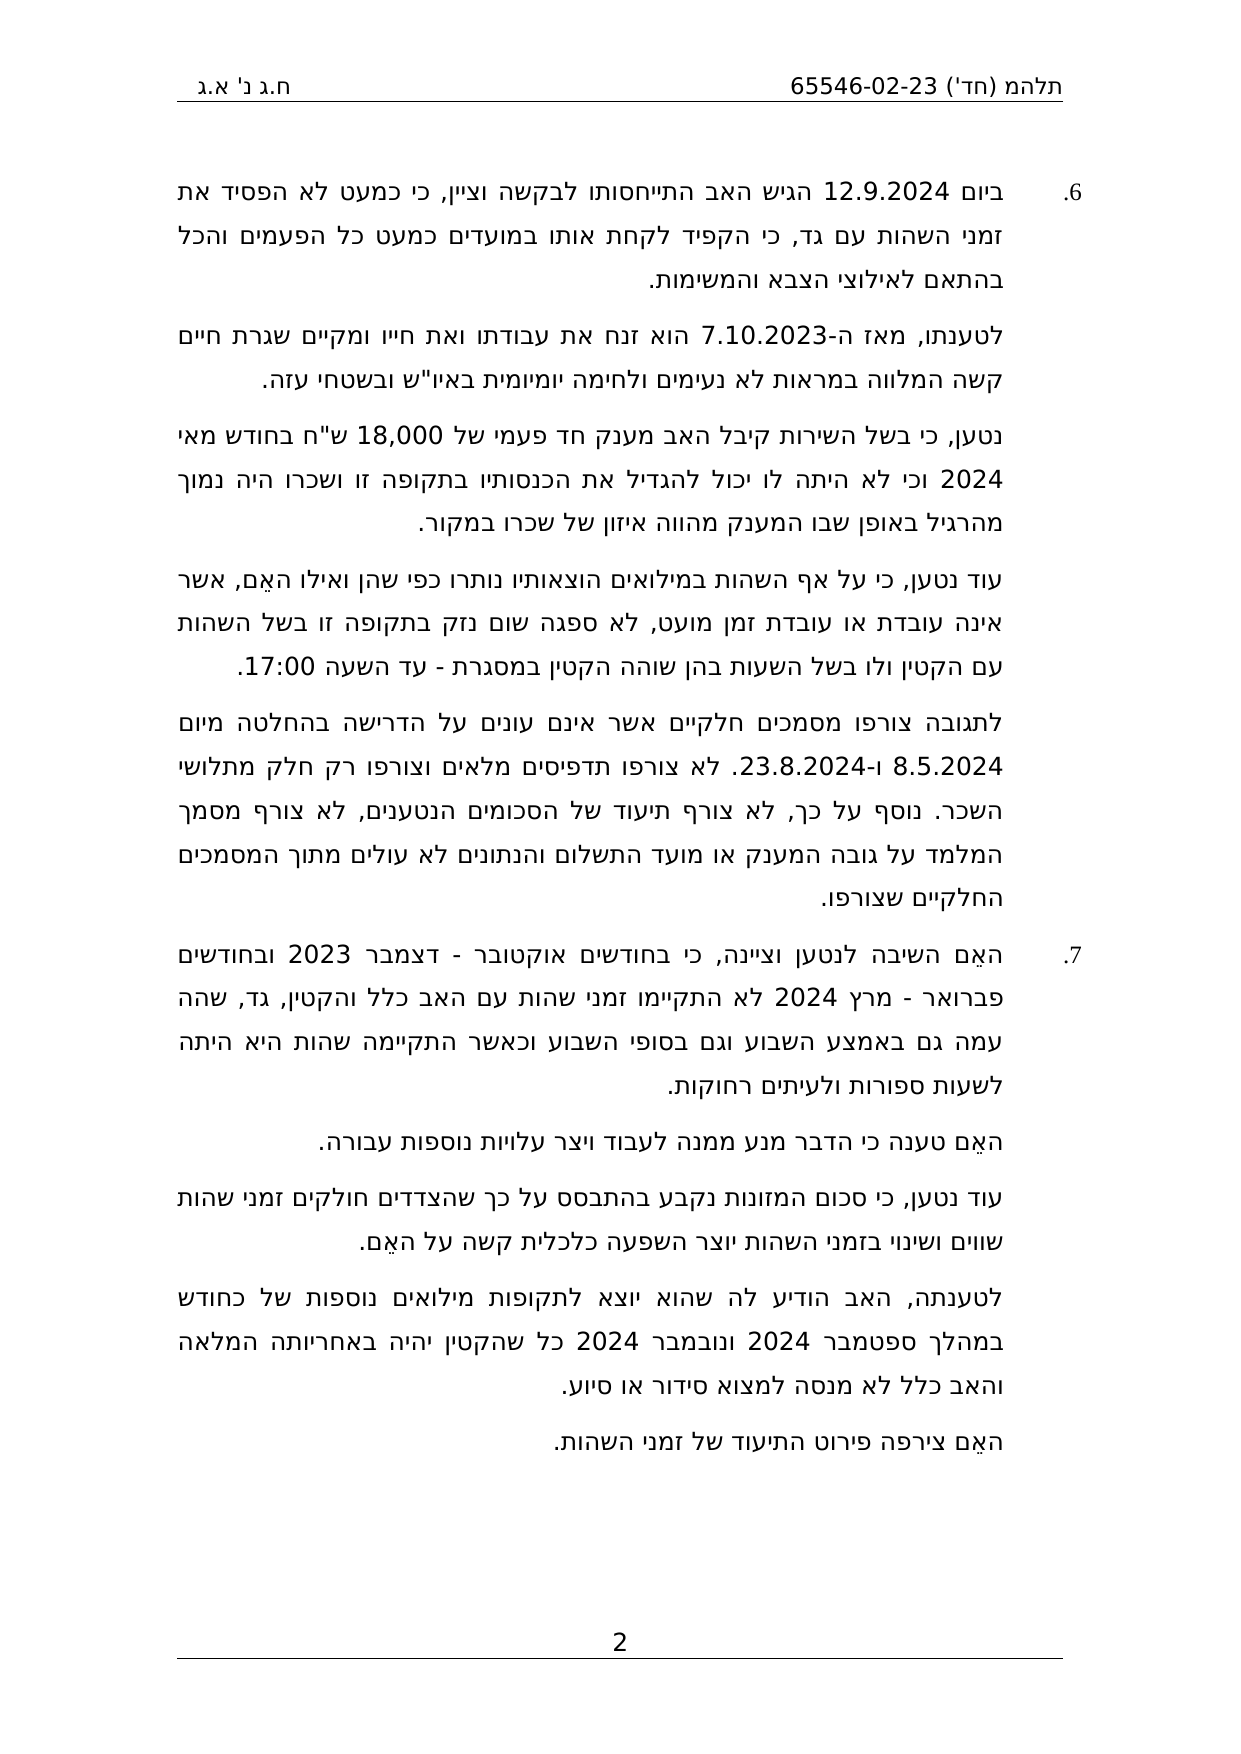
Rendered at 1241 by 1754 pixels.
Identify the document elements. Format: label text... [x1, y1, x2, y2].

text האֵם צירפה פירוט התיעוד של זמני השהות. [177, 1427, 1004, 1457]
text עוד נטען, כי על אף השהות במילואים הוצאותיו נותרו כפי שהן ואילו האֵם, אשר אינה עובדת או עובדת זמן מועט, לא ספגה שום נזק בתקופה זו בשל השהות עם הקטין ולו בשל השעות בהן שוהה הקטין במסגרת - עד השעה 17:00. [177, 565, 1004, 681]
list האֵם השיבה לנטען וציינה, כי בחודשים אוקטובר - דצמבר 2023 ובחודשים פברואר - מרץ 2024 לא התקיימו זמני שהות עם האב כלל והקטין, גד, שהה עמה גם באמצע השבוע וגם בסופי השבוע וכאשר התקיימה שהות היא היתה לשעות ספורות ולעיתים רחוקות. [177, 940, 1063, 1100]
text נטען, כי בשל השירות קיבל האב מענק חד פעמי של 18,000 ש"ח בחודש מאי 2024 וכי לא היתה לו יכול להגדיל את הכנסותיו בתקופה זו ושכרו היה נמוך מהרגיל באופן שבו המענק מהווה איזון של שכרו במקור. [177, 421, 1004, 538]
text לתגובה צורפו מסמכים חלקיים אשר אינם עונים על הדרישה בהחלטה מיום 8.5.2024 ו-23.8.2024. לא צורפו תדפיסים מלאים וצורפו רק חלק מתלושי השכר. נוסף על כך, לא צורף תיעוד של הסכומים הנטענים, לא צורף מסמך המלמד על גובה המענק או מועד התשלום והנתונים לא עולים מתוך המסמכים החלקיים שצורפו. [177, 708, 1004, 913]
list ביום 12.9.2024 הגיש האב התייחסותו לבקשה וציין, כי כמעט לא הפסיד את זמני השהות עם גד, כי הקפיד לקחת אותו במועדים כמעט כל הפעמים והכל בהתאם לאילוצי הצבא והמשימות. [177, 177, 1063, 294]
text עוד נטען, כי סכום המזונות נקבע בהתבסס על כך שהצדדים חולקים זמני שהות שווים ושינוי בזמני השהות יוצר השפעה כלכלית קשה על האֵם. [177, 1184, 1004, 1257]
text האֵם טענה כי הדבר מנע ממנה לעבוד ויצר עלויות נוספות עבורה. [177, 1127, 1004, 1157]
text לטענתה, האב הודיע לה שהוא יוצא לתקופות מילואים נוספות של כחודש במהלך ספטמבר 2024 ונובמבר 2024 כל שהקטין יהיה באחריותה המלאה והאב כלל לא מנסה למצוא סידור או סיוע. [177, 1284, 1004, 1400]
text לטענתו, מאז ה-7.10.2023 הוא זנח את עבודתו ואת חייו ומקיים שגרת חיים קשה המלווה במראות לא נעימים ולחימה יומיומית באיו"ש ובשטחי עזה. [177, 321, 1004, 394]
